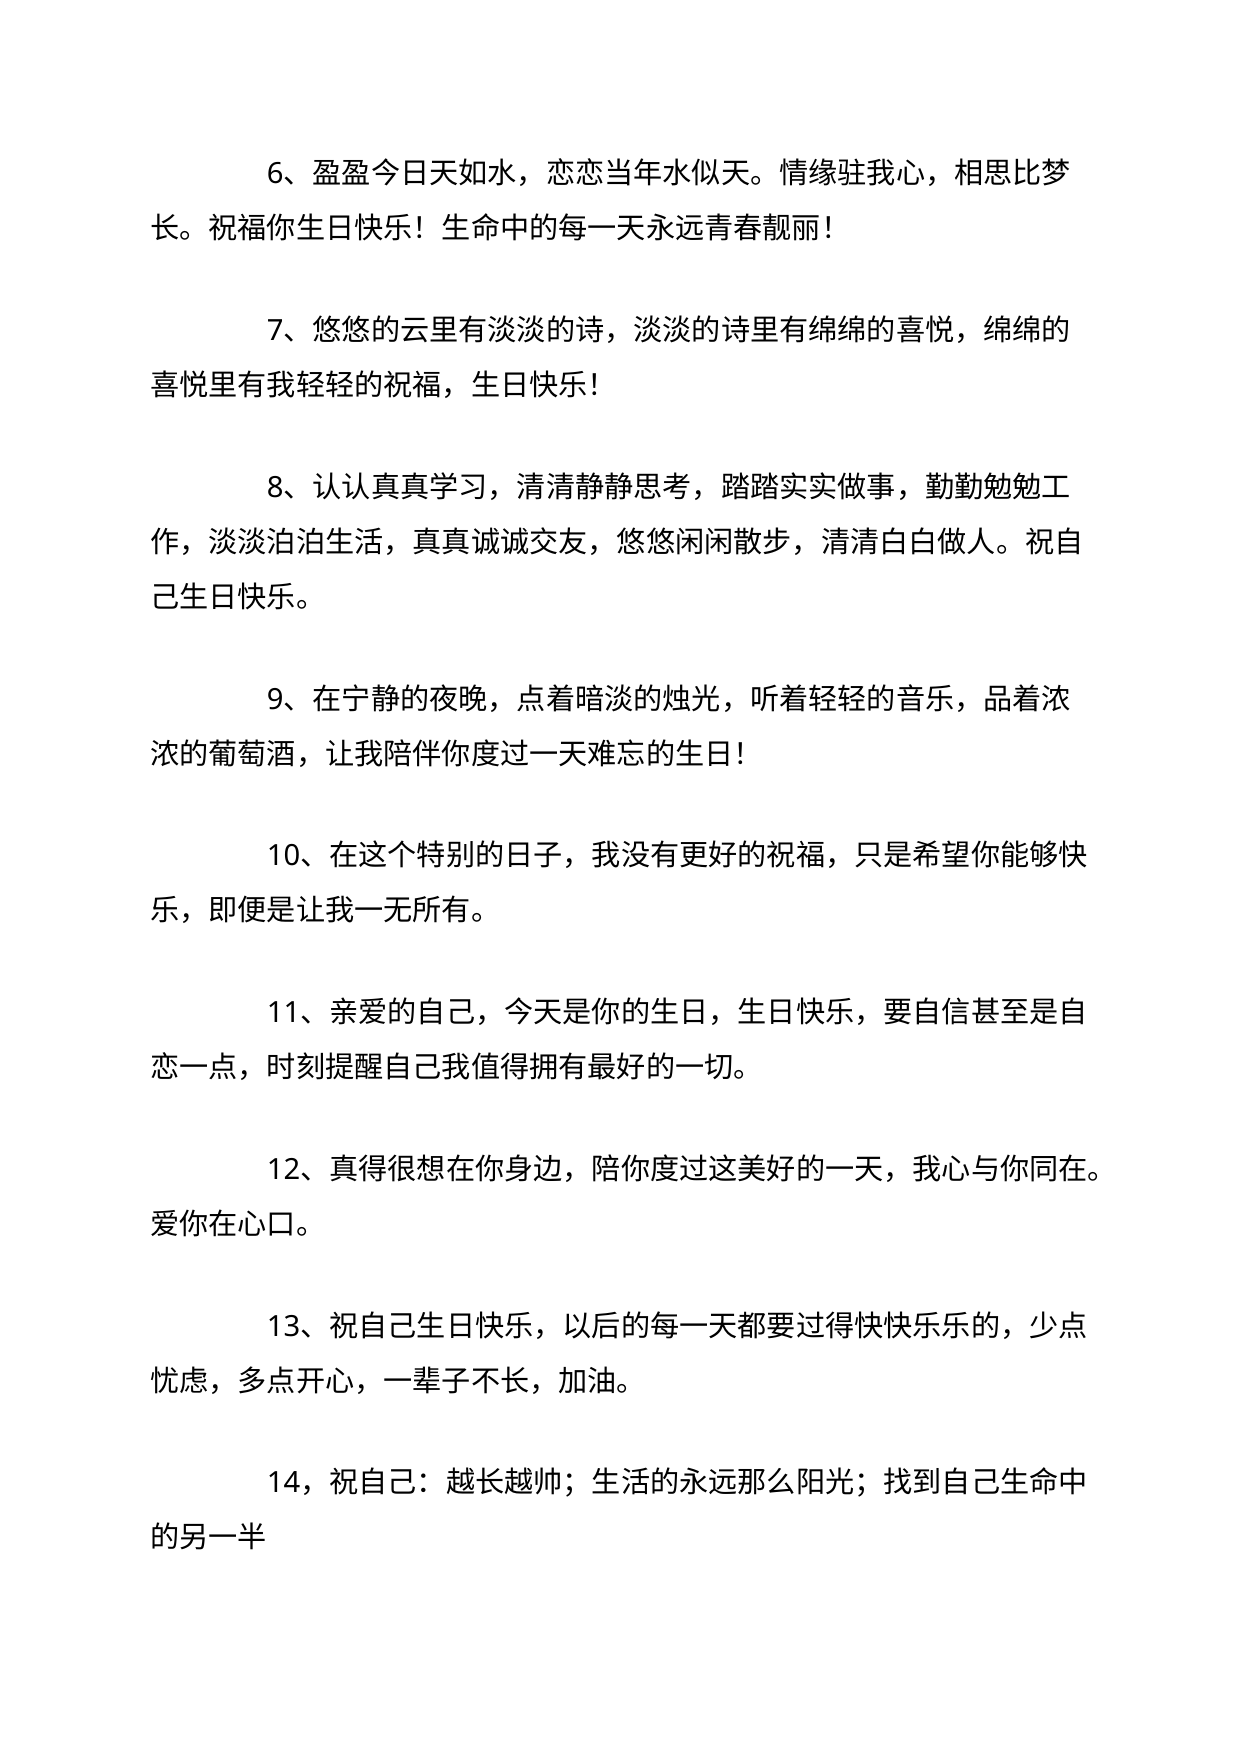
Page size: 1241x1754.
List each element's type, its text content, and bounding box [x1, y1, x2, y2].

text 7、悠悠的云里有淡淡的诗，淡淡的诗里有绵绵的喜悦，绵绵的喜悦里有我轻轻的祝福，生日快乐！ [150, 307, 1090, 404]
text 8、认认真真学习，清清静静思考，踏踏实实做事，勤勤勉勉工作，淡淡泊泊生活，真真诚诚交友，悠悠闲闲散步，清清白白做人。祝自己生日快乐。 [150, 463, 1090, 616]
text 13、祝自己生日快乐，以后的每一天都要过得快快乐乐的，少点忧虑，多点开心，一辈子不长，加油。 [150, 1302, 1090, 1399]
text 10、在这个特别的日子，我没有更好的祝福，只是希望你能够快乐，即便是让我一无所有。 [150, 832, 1090, 929]
text 9、在宁静的夜晚，点着暗淡的烛光，听着轻轻的音乐，品着浓浓的葡萄酒，让我陪伴你度过一天难忘的生日！ [150, 675, 1090, 772]
text 6、盈盈今日天如水，恋恋当年水似天。情缘驻我心，相思比梦长。祝福你生日快乐！生命中的每一天永远青春靓丽！ [150, 150, 1090, 247]
text 11、亲爱的自己，今天是你的生日，生日快乐，要自信甚至是自恋一点，时刻提醒自己我值得拥有最好的一切。 [150, 989, 1090, 1086]
text 14，祝自己：越长越帅；生活的永远那么阳光；找到自己生命中的另一半 [150, 1459, 1090, 1556]
text 12、真得很想在你身边，陪你度过这美好的一天，我心与你同在。爱你在心口。 [150, 1146, 1090, 1243]
